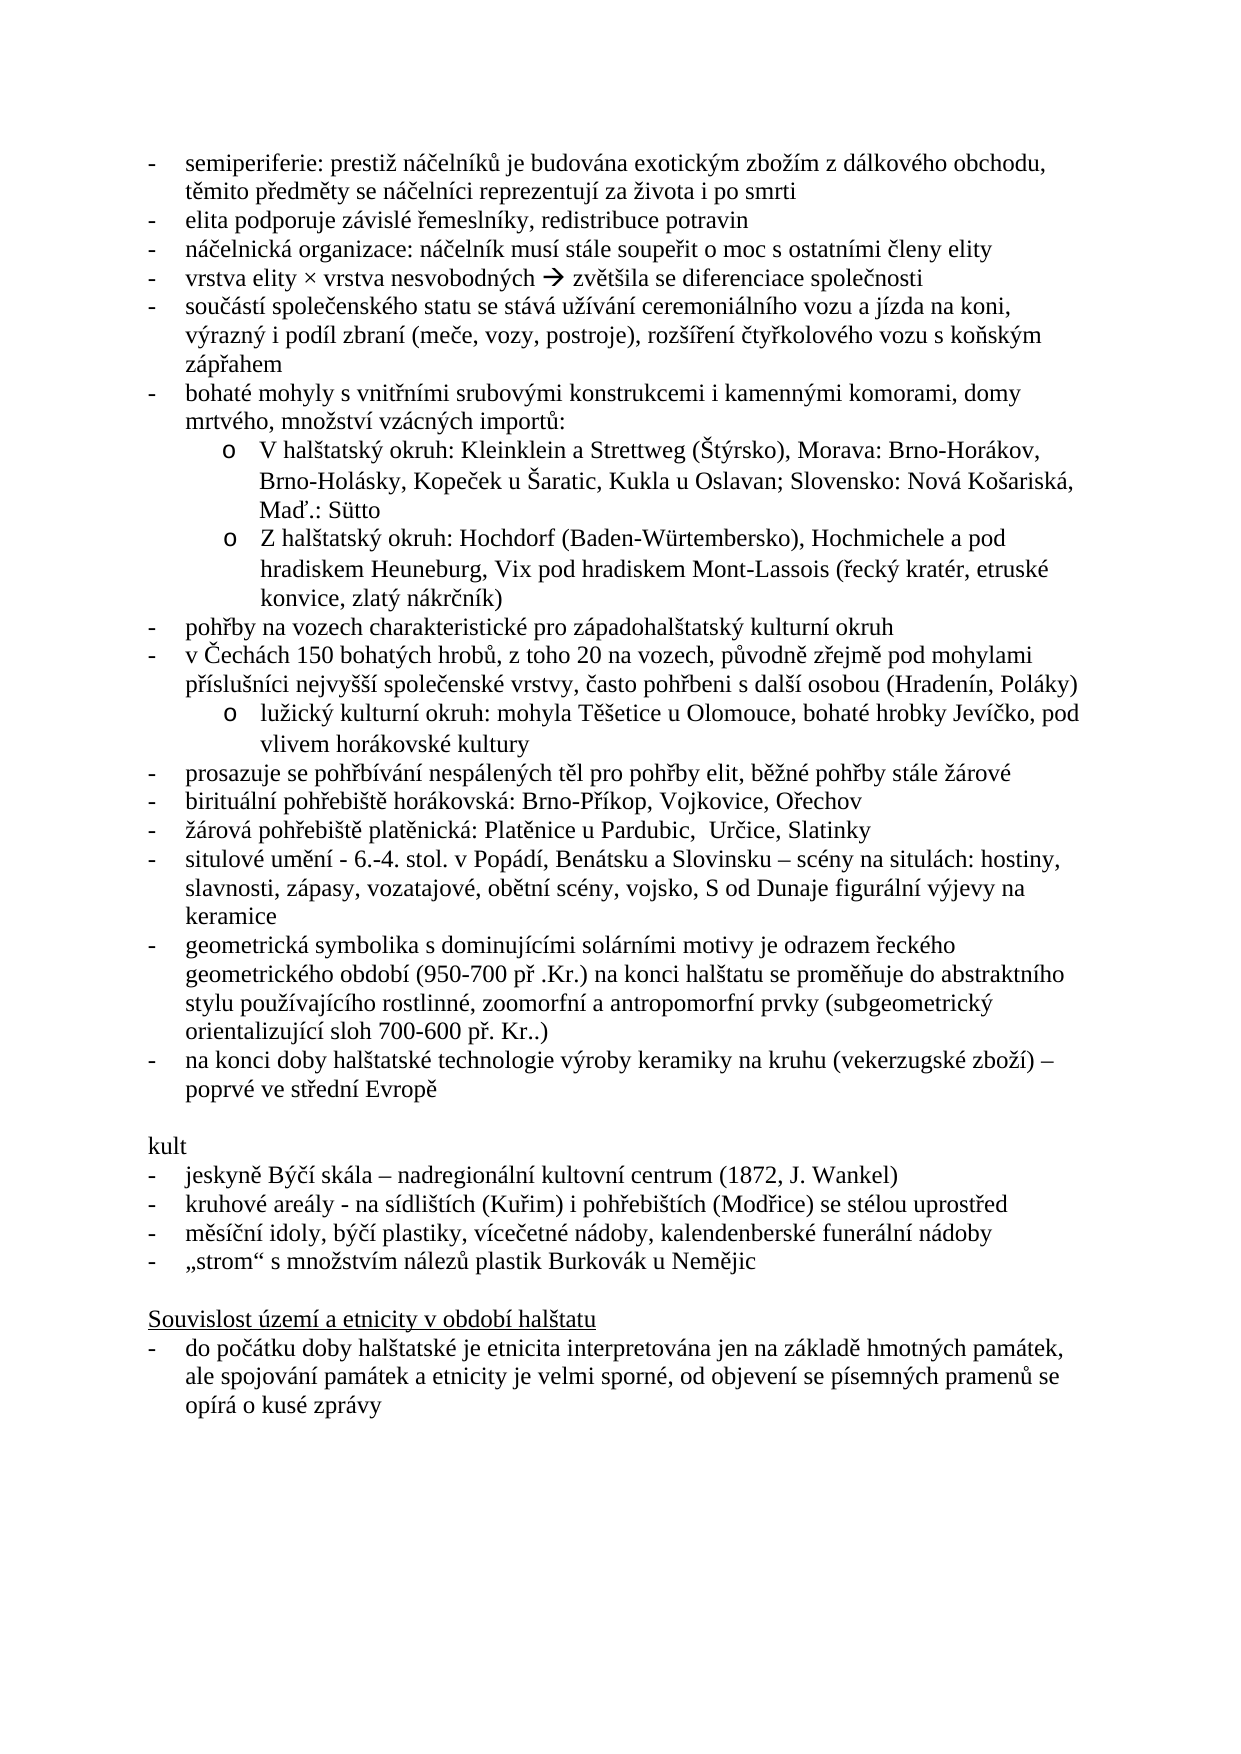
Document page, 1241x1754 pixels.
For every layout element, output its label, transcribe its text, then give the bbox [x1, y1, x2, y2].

list geometrická symbolika s dominujícími solárními motivy je odrazem řeckého geometrického období (950-700 př .Kr.) na konci halštatu se proměňuje do abstraktního stylu používajícího rostlinné, zoomorfní a antropomorfní prvky (subgeometrický orientalizující sloh 700-600 př. Kr..) [148, 930, 1093, 1045]
list v Čechách 150 bohatých hrobů, z toho 20 na vozech, původně zřejmě pod mohylami příslušníci nejvyšší společenské vrstvy, často pohřbeni s další osobou (Hradenín, Poláky) [148, 641, 1093, 698]
list na konci doby halštatské technologie výroby keramiky na kruhu (vekerzugské zboží) – poprvé ve střední Evropě [148, 1045, 1093, 1103]
text kult [148, 1131, 1093, 1160]
list elita podporuje závislé řemeslníky, redistribuce potravin [148, 205, 1093, 234]
text Souvislost území a etnicity v období halštatu [148, 1304, 1093, 1333]
list náčelnická organizace: náčelník musí stále soupeřit o moc s ostatními členy elity [148, 234, 1093, 263]
list pohřby na vozech charakteristické pro západohalštatský kulturní okruh [148, 612, 1093, 641]
list birituální pohřebiště horákovská: Brno-Příkop, Vojkovice, Ořechov [148, 786, 1093, 815]
list vrstva elity × vrstva nesvobodných zvětšila se diferenciace společnosti [148, 263, 1093, 291]
list jeskyně Býčí skála – nadregionální kultovní centrum (1872, J. Wankel) [148, 1160, 1093, 1189]
list situlové umění - 6.-4. stol. v Popádí, Benátsku a Slovinsku – scény na situlách: hostiny, slavnosti, zápasy, vozatajové, obětní scény, vojsko, S od Dunaje figurální výjevy na keramice [148, 844, 1093, 930]
list „strom“ s množstvím nálezů plastik Burkovák u Nemějic [148, 1246, 1093, 1275]
list prosazuje se pohřbívání nespálených těl pro pohřby elit, běžné pohřby stále žárové [148, 758, 1093, 786]
list měsíční idoly, býčí plastiky, vícečetné nádoby, kalendenberské funerální nádoby [148, 1218, 1093, 1246]
list Z halštatský okruh: Hochdorf (Baden-Würtembersko), Hochmichele a pod hradiskem Heuneburg, Vix pod hradiskem Mont-Lassois (řecký kratér, etruské konvice, zlatý nákrčník) [223, 523, 1093, 612]
list semiperiferie: prestiž náčelníků je budována exotickým zbožím z dálkového obchodu, těmito předměty se náčelníci reprezentují za života i po smrti [148, 148, 1093, 205]
list součástí společenského statu se stává užívání ceremoniálního vozu a jízda na koni, výrazný i podíl zbraní (meče, vozy, postroje), rozšíření čtyřkolového vozu s koňským zápřahem [148, 291, 1093, 378]
list do počátku doby halštatské je etnicita interpretována jen na základě hmotných památek, ale spojování památek a etnicity je velmi sporné, od objevení se písemných pramenů se opírá o kusé zprávy [148, 1333, 1093, 1419]
list kruhové areály - na sídlištích (Kuřim) i pohřebištích (Modřice) se stélou uprostřed [148, 1189, 1093, 1218]
list V halštatský okruh: Kleinklein a Strettweg (Štýrsko), Morava: Brno-Horákov, Brno-Holásky, Kopeček u Šaratic, Kukla u Oslavan; Slovensko: Nová Košariská, Maď.: Sütto [221, 435, 1093, 523]
list žárová pohřebiště platěnická: Platěnice u Pardubic, Určice, Slatinky [148, 815, 1093, 844]
list bohaté mohyly s vnitřními srubovými konstrukcemi i kamennými komorami, domy mrtvého, množství vzácných importů: [148, 378, 1093, 435]
list lužický kulturní okruh: mohyla Těšetice u Olomouce, bohaté hrobky Jevíčko, pod vlivem horákovské kultury [223, 698, 1093, 758]
